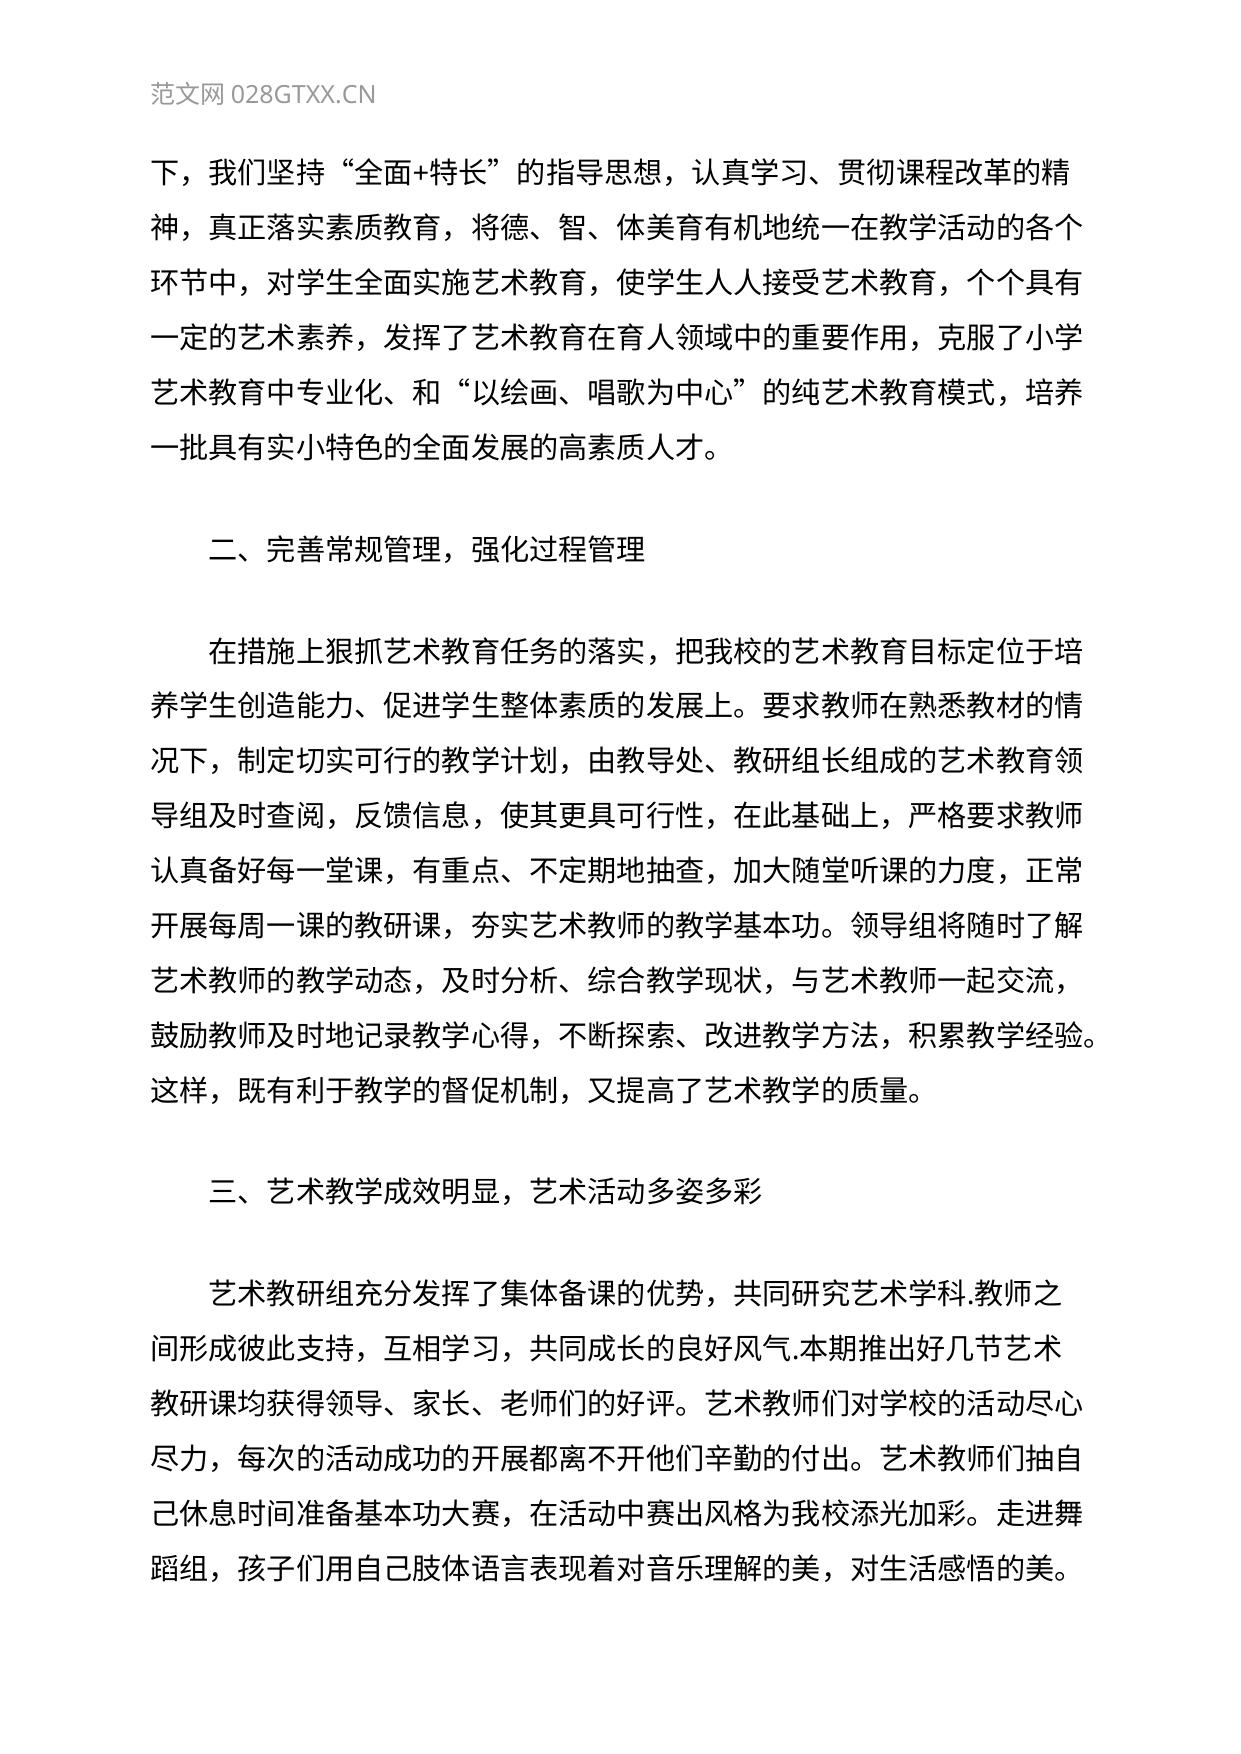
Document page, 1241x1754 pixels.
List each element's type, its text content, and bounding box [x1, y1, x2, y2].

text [150, 1271, 1090, 1588]
text 二、完善常规管理，强化过程管理 [150, 526, 1090, 569]
text 在措施上狠抓艺术教育任务的落实，把我校的艺术教育目标定位于培养学生创造能力、促进学生整体素质的发展上。要求教师在熟悉教材的情况下，制定切实可行的教学计划，由教导处、教研组长组成的艺术教育领导组及时查阅，反馈信息，使其更具可行性，在此基础上，严格要求教师认真备好每一堂课，有重点、不定期地抽查，加大随堂听课的力度，正常开展每周一课的教研课，夯实艺术教师的教学基本功。领导组将随时了解艺术教师的教学动态，及时分析、综合教学现状，与艺术教师一起交流，鼓励教师及时地记录教学心得，不断探索、改进教学方法，积累教学经验。这样，既有利于教学的督促机制，又提高了艺术教学的质量。 [150, 628, 1090, 1109]
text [150, 150, 1090, 467]
text 三、艺术教学成效明显，艺术活动多姿多彩 [150, 1169, 1090, 1211]
